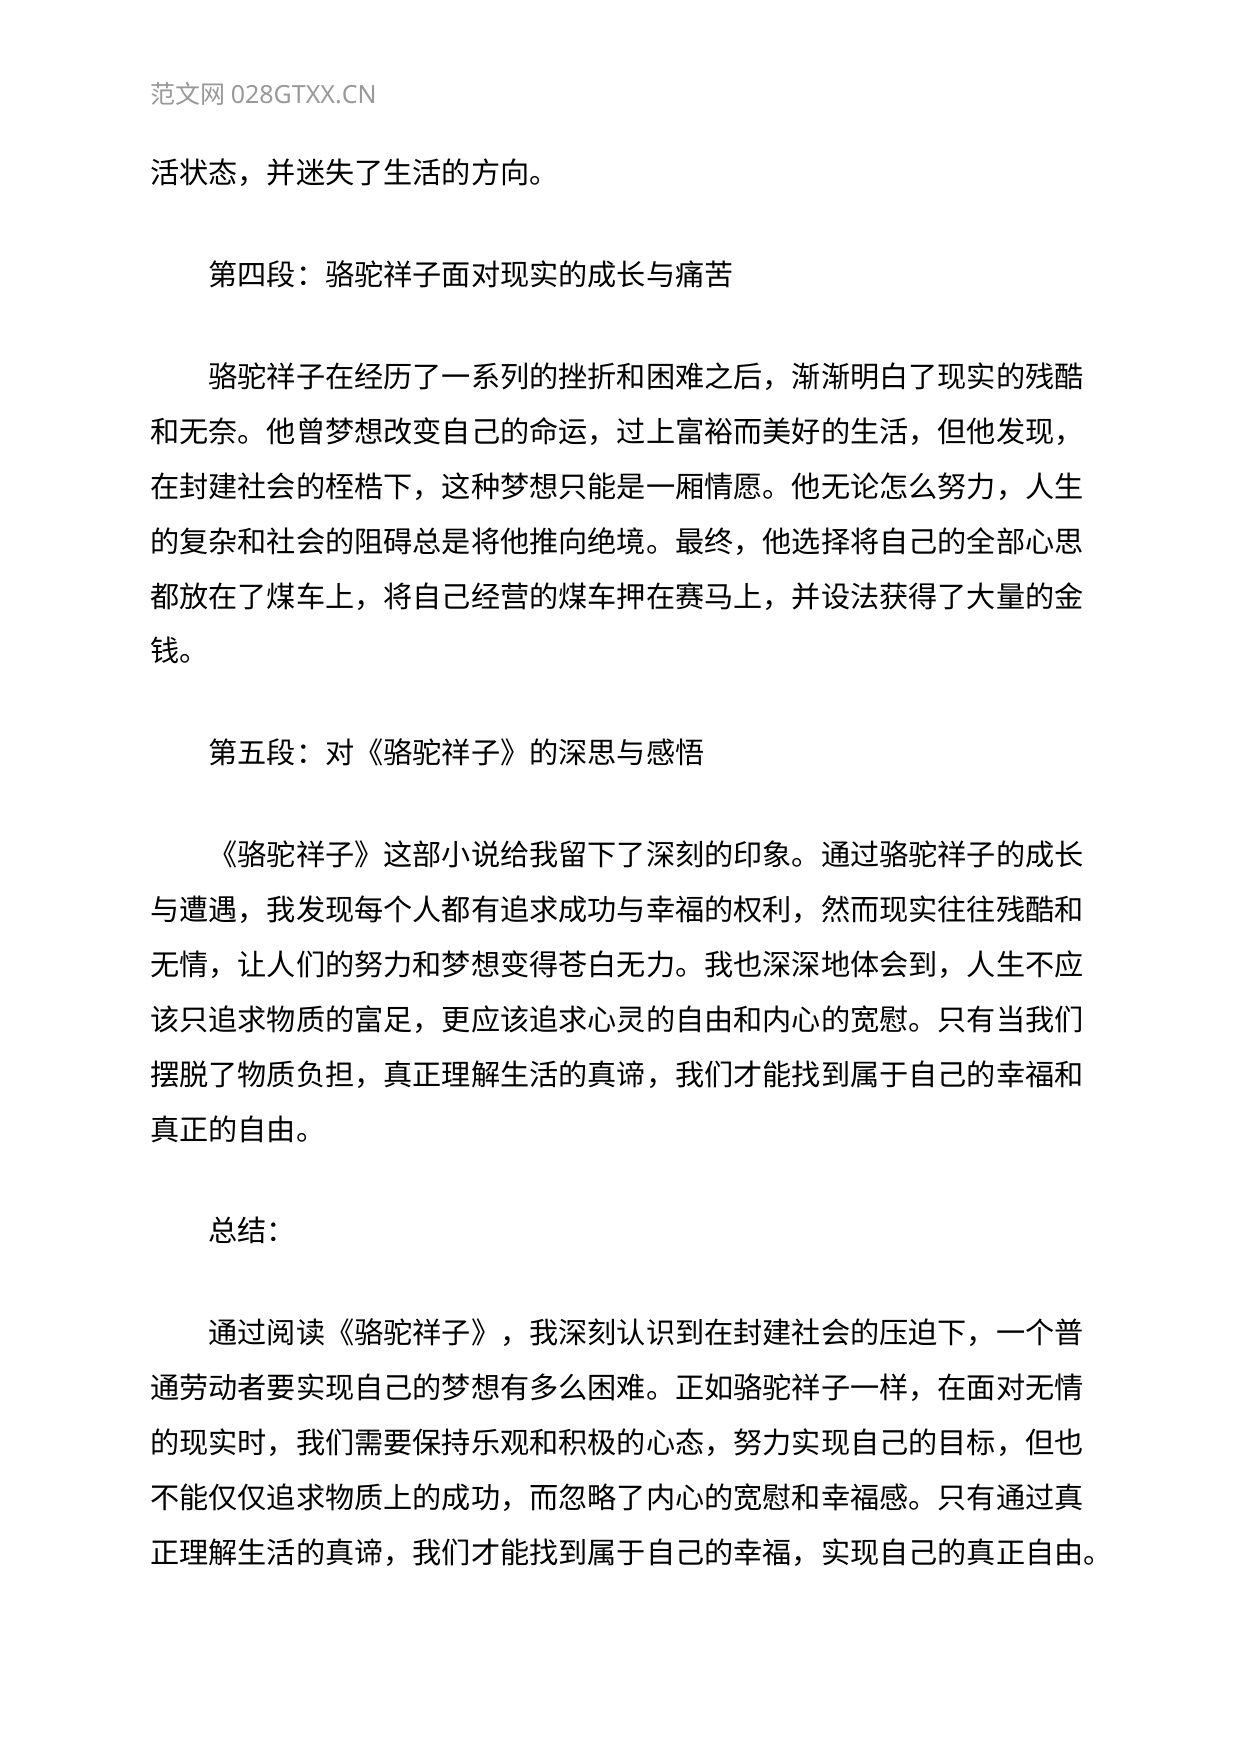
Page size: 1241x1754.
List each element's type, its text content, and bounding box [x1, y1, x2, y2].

text 第四段：骆驼祥子面对现实的成长与痛苦 [150, 252, 1090, 294]
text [150, 150, 1090, 192]
text 通过阅读《骆驼祥子》，我深刻认识到在封建社会的压迫下，一个普通劳动者要实现自己的梦想有多么困难。正如骆驼祥子一样，在面对无情的现实时，我们需要保持乐观和积极的心态，努力实现自己的目标，但也不能仅仅追求物质上的成功，而忽略了内心的宽慰和幸福感。只有通过真正理解生活的真谛，我们才能找到属于自己的幸福，实现自己的真正自由。 [150, 1309, 1090, 1571]
text 骆驼祥子在经历了一系列的挫折和困难之后，渐渐明白了现实的残酷和无奈。他曾梦想改变自己的命运，过上富裕而美好的生活，但他发现，在封建社会的桎梏下，这种梦想只能是一厢情愿。他无论怎么努力，人生的复杂和社会的阻碍总是将他推向绝境。最终，他选择将自己的全部心思都放在了煤车上，将自己经营的煤车押在赛马上，并设法获得了大量的金钱。 [150, 353, 1090, 670]
text 第五段：对《骆驼祥子》的深思与感悟 [150, 730, 1090, 772]
text 《骆驼祥子》这部小说给我留下了深刻的印象。通过骆驼祥子的成长与遭遇，我发现每个人都有追求成功与幸福的权利，然而现实往往残酷和无情，让人们的努力和梦想变得苍白无力。我也深深地体会到，人生不应该只追求物质的富足，更应该追求心灵的自由和内心的宽慰。只有当我们摆脱了物质负担，真正理解生活的真谛，我们才能找到属于自己的幸福和真正的自由。 [150, 832, 1090, 1148]
text 总结： [150, 1208, 1090, 1250]
